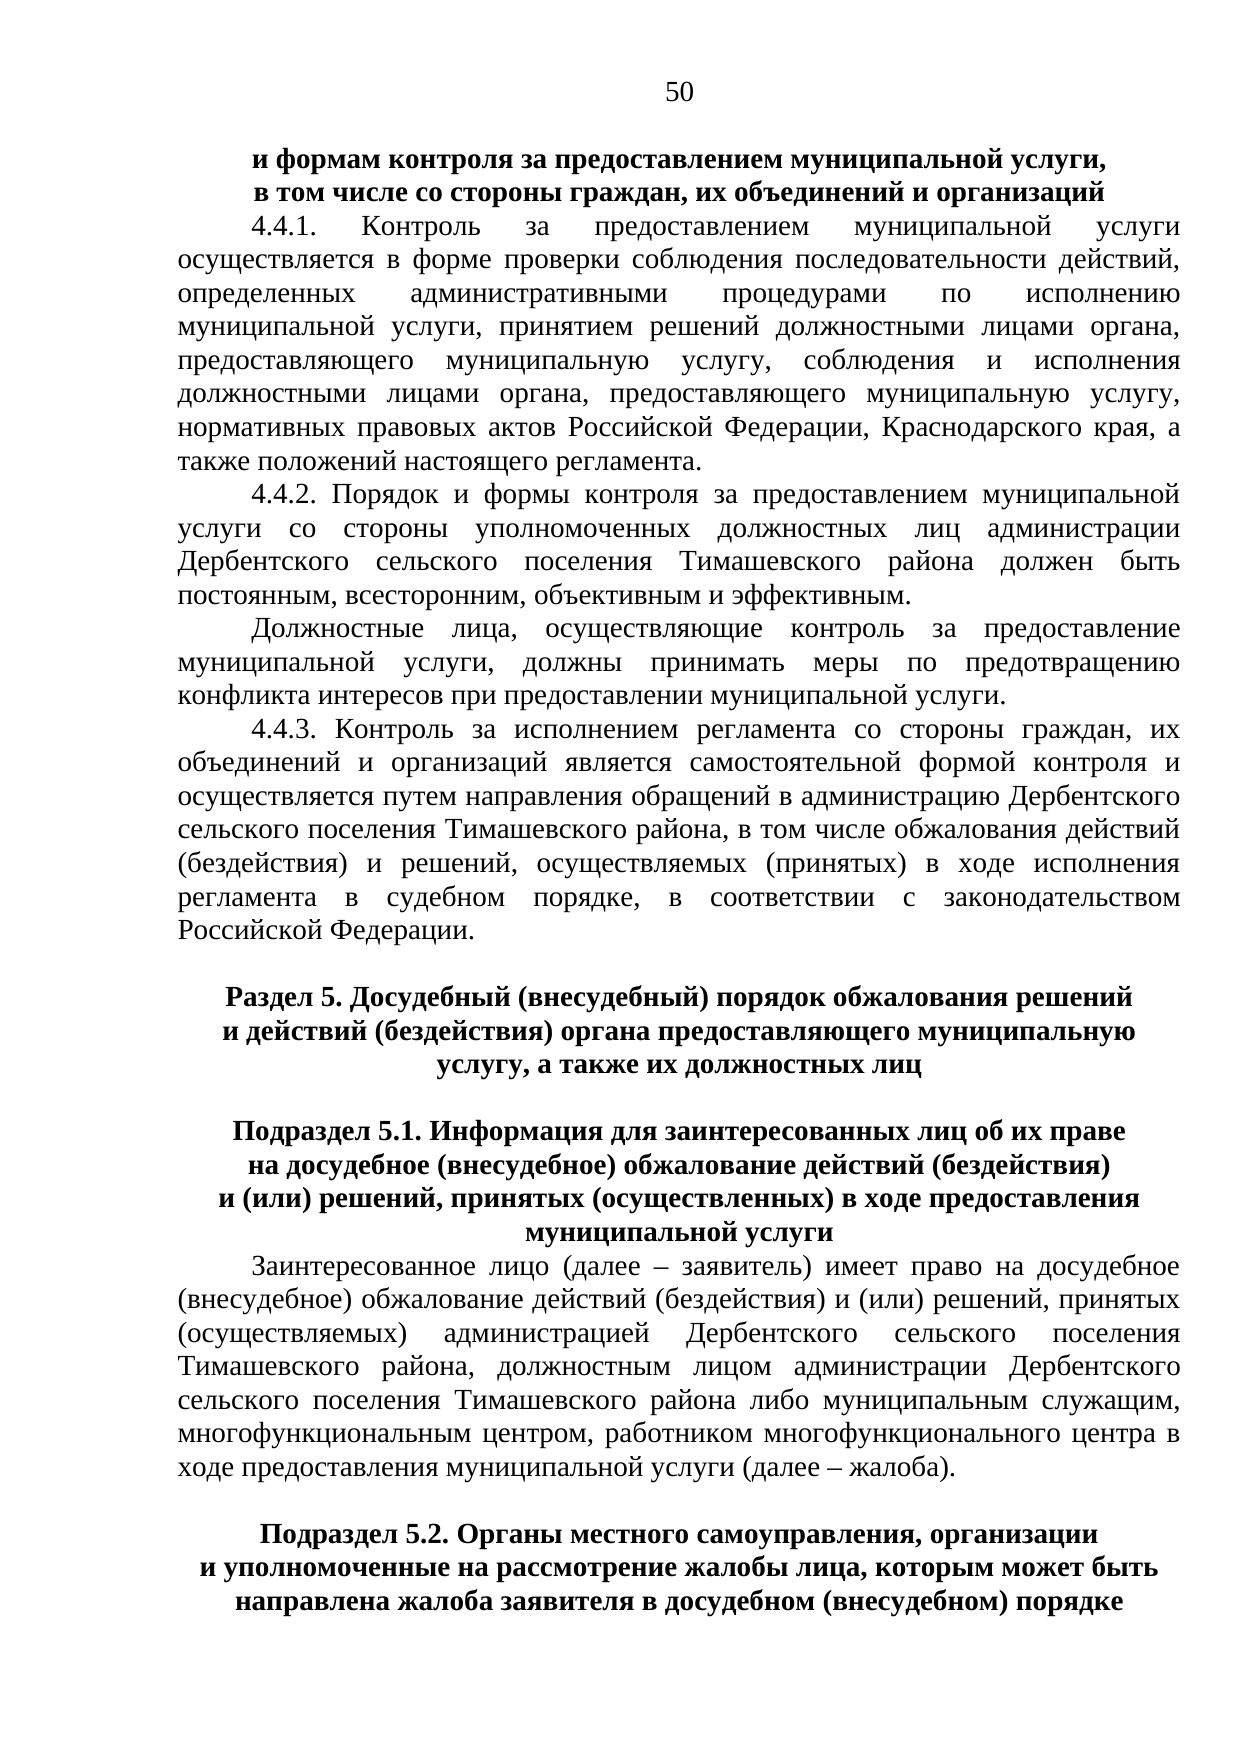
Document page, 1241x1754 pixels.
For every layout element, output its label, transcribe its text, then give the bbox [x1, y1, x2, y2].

text муниципальной услуги [177, 1214, 1181, 1248]
text Заинтересованное лицо (далее – заявитель) имеет право на досудебное (внесудебное) обжалование действий (бездействия) и (или) решений, принятых (осуществляемых) администрацией Дербентского сельского поселения Тимашевского района, должностным лицом администрации Дербентского сельского поселения Тимашевского района либо муниципальным служащим, многофункциональным центром, работником многофункционального центра в ходе предоставления муниципальной услуги (далее – жалоба). [177, 1248, 1181, 1482]
text и формам контроля за предоставлением муниципальной услуги, [177, 141, 1181, 174]
text Подраздел 5.1. Информация для заинтересованных лиц об их праве [177, 1113, 1181, 1147]
text направлена жалоба заявителя в досудебном (внесудебном) порядке [177, 1583, 1181, 1617]
text и действий (бездействия) органа предоставляющего муниципальную услугу, а также их должностных лиц [177, 1013, 1181, 1080]
text в том числе со стороны граждан, их объединений и организаций [177, 174, 1181, 208]
text на досудебное (внесудебное) обжалование действий (бездействия) [177, 1147, 1181, 1181]
text и (или) решений, принятых (осуществленных) в ходе предоставления [177, 1181, 1181, 1214]
text и уполномоченные на рассмотрение жалобы лица, которым может быть [177, 1549, 1181, 1583]
text Подраздел 5.2. Органы местного самоуправления, организации [177, 1516, 1181, 1549]
text 4.4.2. Порядок и формы контроля за предоставлением муниципальной услуги со стороны уполномоченных должностных лиц администрации Дербентского сельского поселения Тимашевского района должен быть постоянным, всесторонним, объективным и эффективным. [177, 476, 1181, 610]
text 4.4.3. Контроль за исполнением регламента со стороны граждан, их объединений и организаций является самостоятельной формой контроля и осуществляется путем направления обращений в администрацию Дербентского сельского поселения Тимашевского района, в том числе обжалования действий (бездействия) и решений, осуществляемых (принятых) в ходе исполнения регламента в судебном порядке, в соответствии с законодательством Российской Федерации. [177, 711, 1181, 946]
text 4.4.1. Контроль за предоставлением муниципальной услуги осуществляется в форме проверки соблюдения последовательности действий, определенных административными процедурами по исполнению муниципальной услуги, принятием решений должностными лицами органа, предоставляющего муниципальную услугу, соблюдения и исполнения должностными лицами органа, предоставляющего муниципальную услугу, нормативных правовых актов Российской Федерации, Краснодарского края, а также положений настоящего регламента. [177, 208, 1181, 476]
text Должностные лица, осуществляющие контроль за предоставление муниципальной услуги, должны принимать меры по предотвращению конфликта интересов при предоставлении муниципальной услуги. [177, 610, 1181, 711]
text Раздел 5. Досудебный (внесудебный) порядок обжалования решений [177, 979, 1181, 1013]
